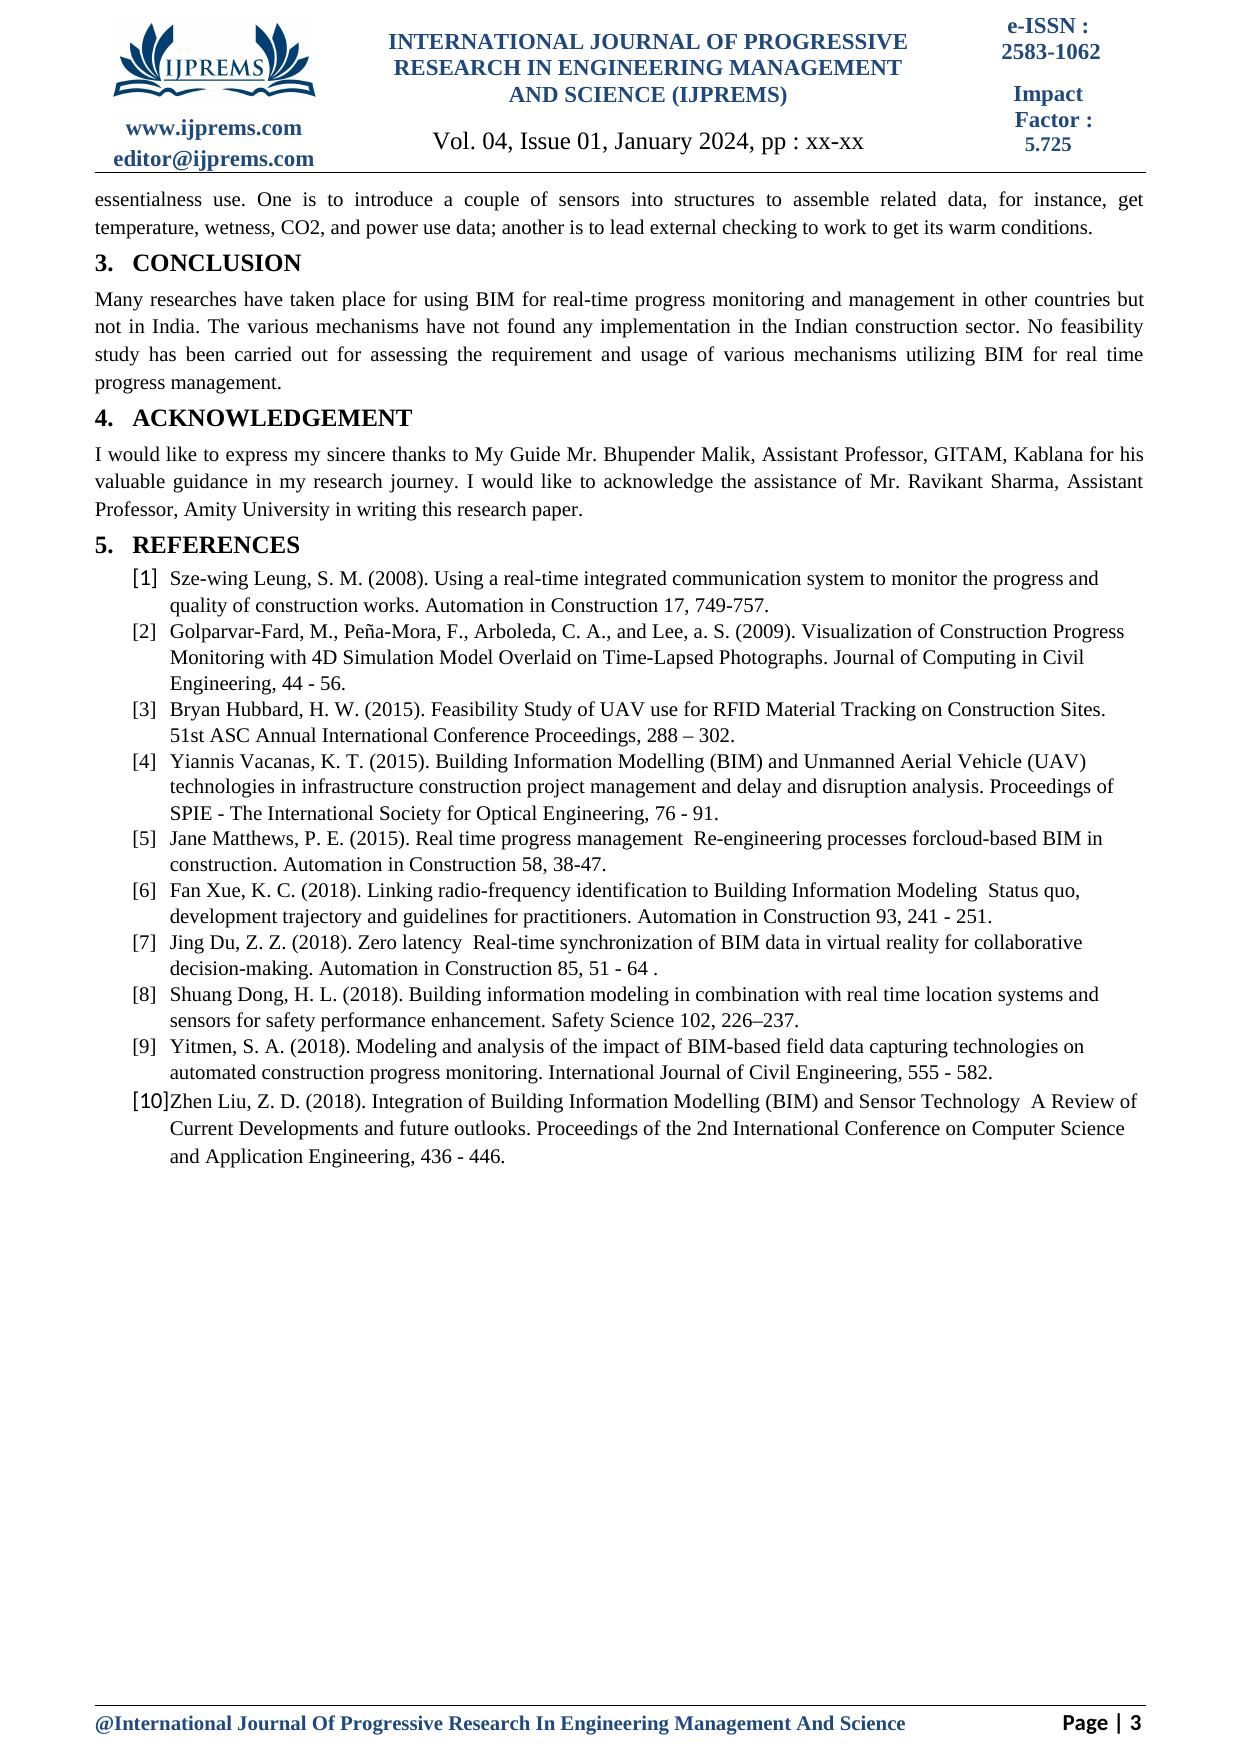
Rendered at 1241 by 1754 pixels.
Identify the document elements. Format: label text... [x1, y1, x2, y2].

list CONCLUSION [94, 248, 1146, 277]
list Sze-wing Leung, S. M. (2008). Using a real-time integrated communication system to monitor the progress and quality of construction works. Automation in Construction 17, 749-757. [132, 563, 1146, 617]
list Golparvar-Fard, M., Peña-Mora, F., Arboleda, C. A., and Lee, a. S. (2009). Visualization of Construction Progress Monitoring with 4D Simulation Model Overlaid on Time-Lapsed Photographs. Journal of Computing in Civil Engineering, 44 - 56. [132, 619, 1146, 695]
list Fan Xue, K. C. (2018). Linking radio-frequency identification to Building Information Modeling Status quo, development trajectory and guidelines for practitioners. Automation in Construction 93, 241 - 251. [132, 878, 1146, 928]
list Bryan Hubbard, H. W. (2015). Feasibility Study of UAV use for RFID Material Tracking on Construction Sites. 51st ASC Annual International Conference Proceedings, 288 – 302. [132, 697, 1146, 747]
picture [111, 16, 317, 106]
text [94, 187, 1146, 239]
list Yiannis Vacanas, K. T. (2015). Building Information Modelling (BIM) and Unmanned Aerial Vehicle (UAV) technologies in infrastructure construction project management and delay and disruption analysis. Proceedings of SPIE - The International Society for Optical Engineering, 76 - 91. [132, 748, 1146, 824]
list Shuang Dong, H. L. (2018). Building information modeling in combination with real time location systems and sensors for safety performance enhancement. Safety Science 102, 226–237. [132, 982, 1146, 1032]
list Jane Matthews, P. E. (2015). Real time progress management Re-engineering processes forcloud-based BIM in construction. Automation in Construction 58, 38-47. [132, 826, 1146, 876]
list ACKNOWLEDGEMENT [94, 403, 1146, 432]
text Many researches have taken place for using BIM for real-time progress monitoring and management in other countries but not in India. The various mechanisms have not found any implementation in the Indian construction sector. No feasibility study has been carried out for assessing the requirement and usage of various mechanisms utilizing BIM for real time progress management. [94, 287, 1146, 394]
list Zhen Liu, Z. D. (2018). Integration of Building Information Modelling (BIM) and Sensor Technology A Review of Current Developments and future outlooks. Proceedings of the 2nd International Conference on Computer Science and Application Engineering, 436 - 446. [132, 1086, 1146, 1169]
list Jing Du, Z. Z. (2018). Zero latency Real-time synchronization of BIM data in virtual reality for collaborative decision-making. Automation in Construction 85, 51 - 64 . [132, 930, 1146, 980]
list Yitmen, S. A. (2018). Modeling and analysis of the impact of BIM-based field data capturing technologies on automated construction progress monitoring. International Journal of Civil Engineering, 555 - 582. [132, 1034, 1146, 1084]
text I would like to express my sincere thanks to My Guide Mr. Bhupender Malik, Assistant Professor, GITAM, Kablana for his valuable guidance in my research journey. I would like to acknowledge the assistance of Mr. Ravikant Sharma, Assistant Professor, Amity University in writing this research paper. [94, 442, 1146, 521]
list REFERENCES [94, 530, 1146, 559]
